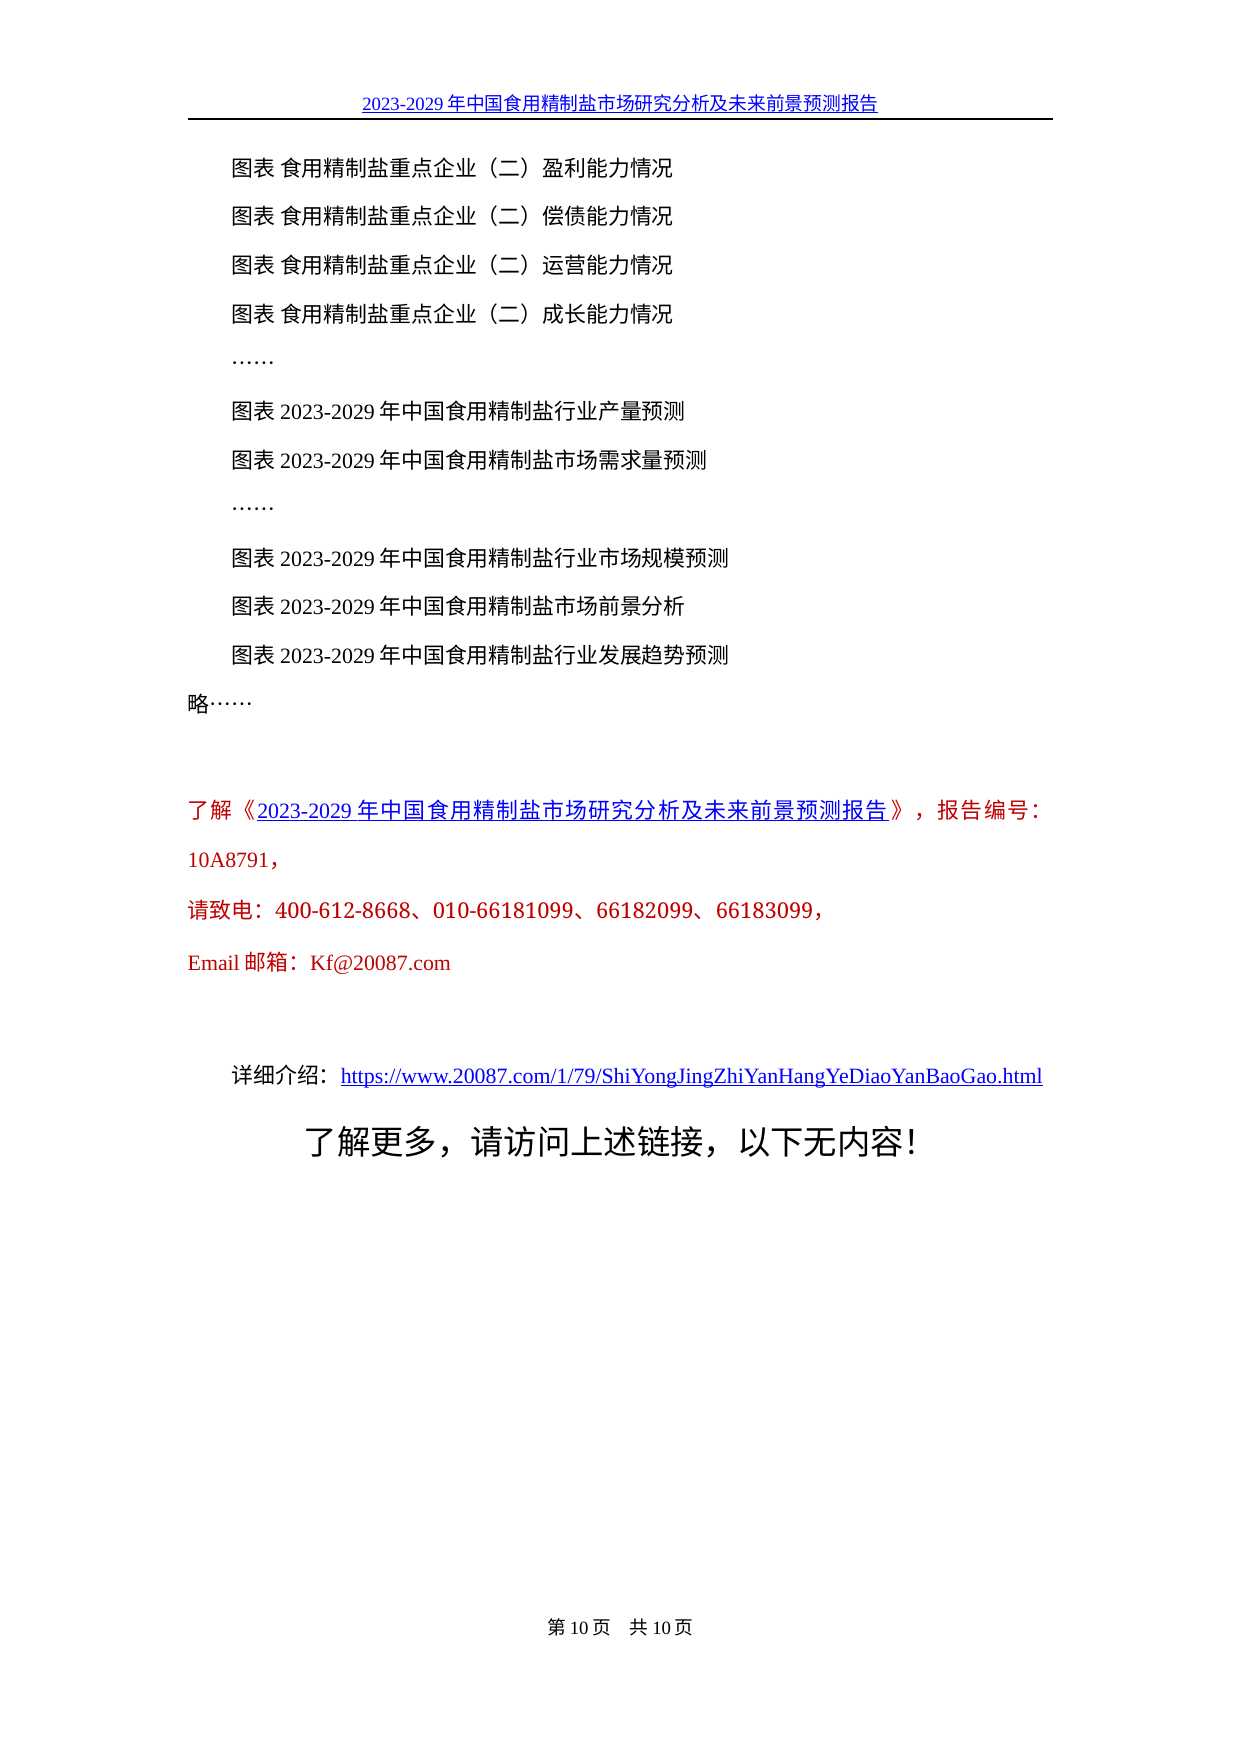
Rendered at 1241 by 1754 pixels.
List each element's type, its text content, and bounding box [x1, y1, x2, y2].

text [187, 150, 1053, 719]
title 了解更多，请访问上述链接，以下无内容！ [187, 1108, 1053, 1173]
text 了解《2023-2029年中国食用精制盐市场研究分析及未来前景预测报告》，报告编号：10A8791， [187, 793, 1053, 874]
text 请致电：400-612-8668、010-66181099、66182099、66183099， [187, 893, 1053, 926]
text Email邮箱：Kf@20087.com [187, 945, 1053, 977]
text 详细介绍：https://www.20087.com/1/79/ShiYongJingZhiYanHangYeDiaoYanBaoGao.html [187, 1058, 1053, 1090]
